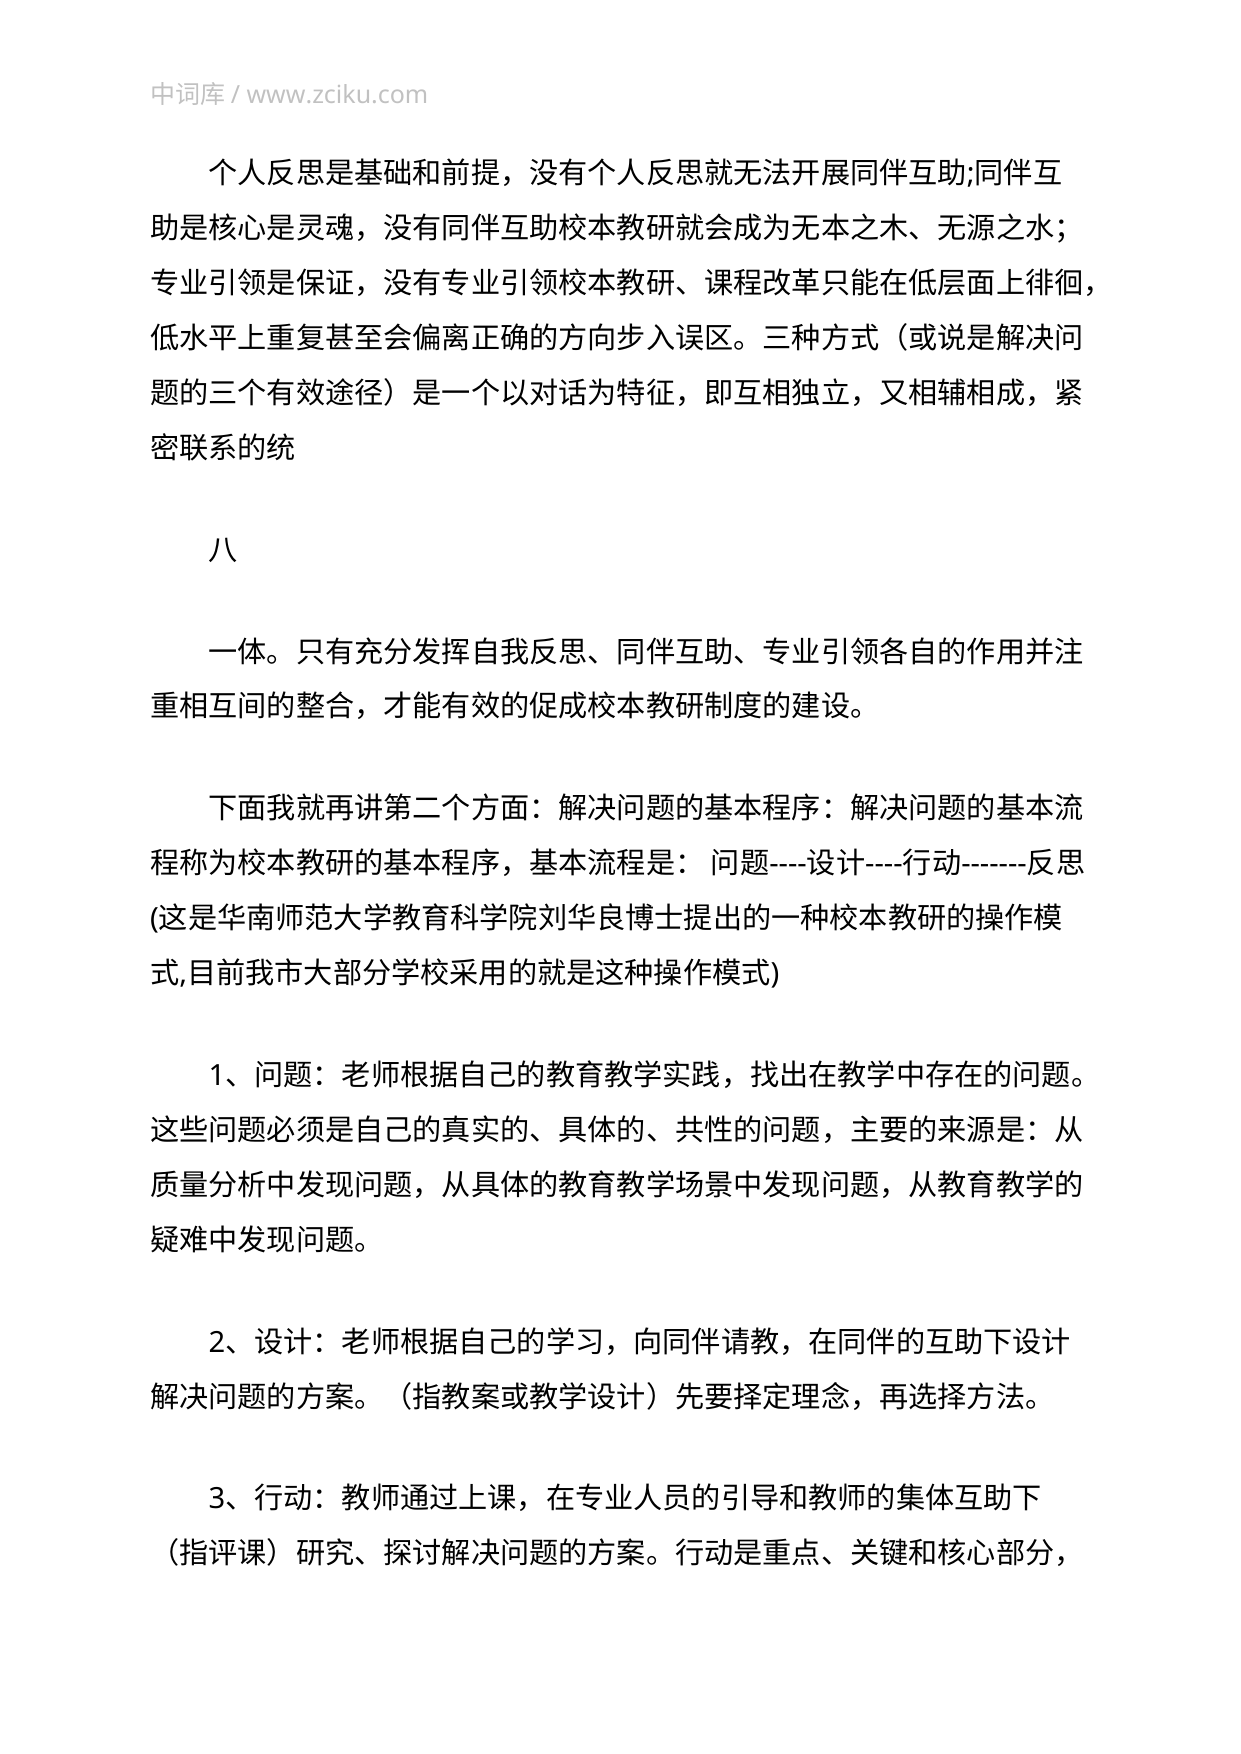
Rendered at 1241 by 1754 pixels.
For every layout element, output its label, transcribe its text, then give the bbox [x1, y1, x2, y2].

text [150, 1475, 1090, 1572]
text 2、设计：老师根据自己的学习，向同伴请教，在同伴的互助下设计解决问题的方案。（指教案或教学设计）先要择定理念，再选择方法。 [150, 1318, 1090, 1416]
text 1、问题：老师根据自己的教育教学实践，找出在教学中存在的问题。这些问题必须是自己的真实的、具体的、共性的问题，主要的来源是：从质量分析中发现问题，从具体的教育教学场景中发现问题，从教育教学的疑难中发现问题。 [150, 1052, 1090, 1259]
text 下面我就再讲第二个方面：解决问题的基本程序：解决问题的基本流程称为校本教研的基本程序，基本流程是： 问题----设计----行动-------反思(这是华南师范大学教育科学院刘华良博士提出的一种校本教研的操作模式,目前我市大部分学校采用的就是这种操作模式) [150, 785, 1090, 992]
text 一体。只有充分发挥自我反思、同伴互助、专业引领各自的作用并注重相互间的整合，才能有效的促成校本教研制度的建设。 [150, 628, 1090, 725]
text 个人反思是基础和前提，没有个人反思就无法开展同伴互助;同伴互助是核心是灵魂，没有同伴互助校本教研就会成为无本之木、无源之水；专业引领是保证，没有专业引领校本教研、课程改革只能在低层面上徘徊，低水平上重复甚至会偏离正确的方向步入误区。三种方式（或说是解决问题的三个有效途径）是一个以对话为特征，即互相独立，又相辅相成，紧密联系的统 [150, 150, 1090, 467]
text 八 [150, 526, 1090, 569]
